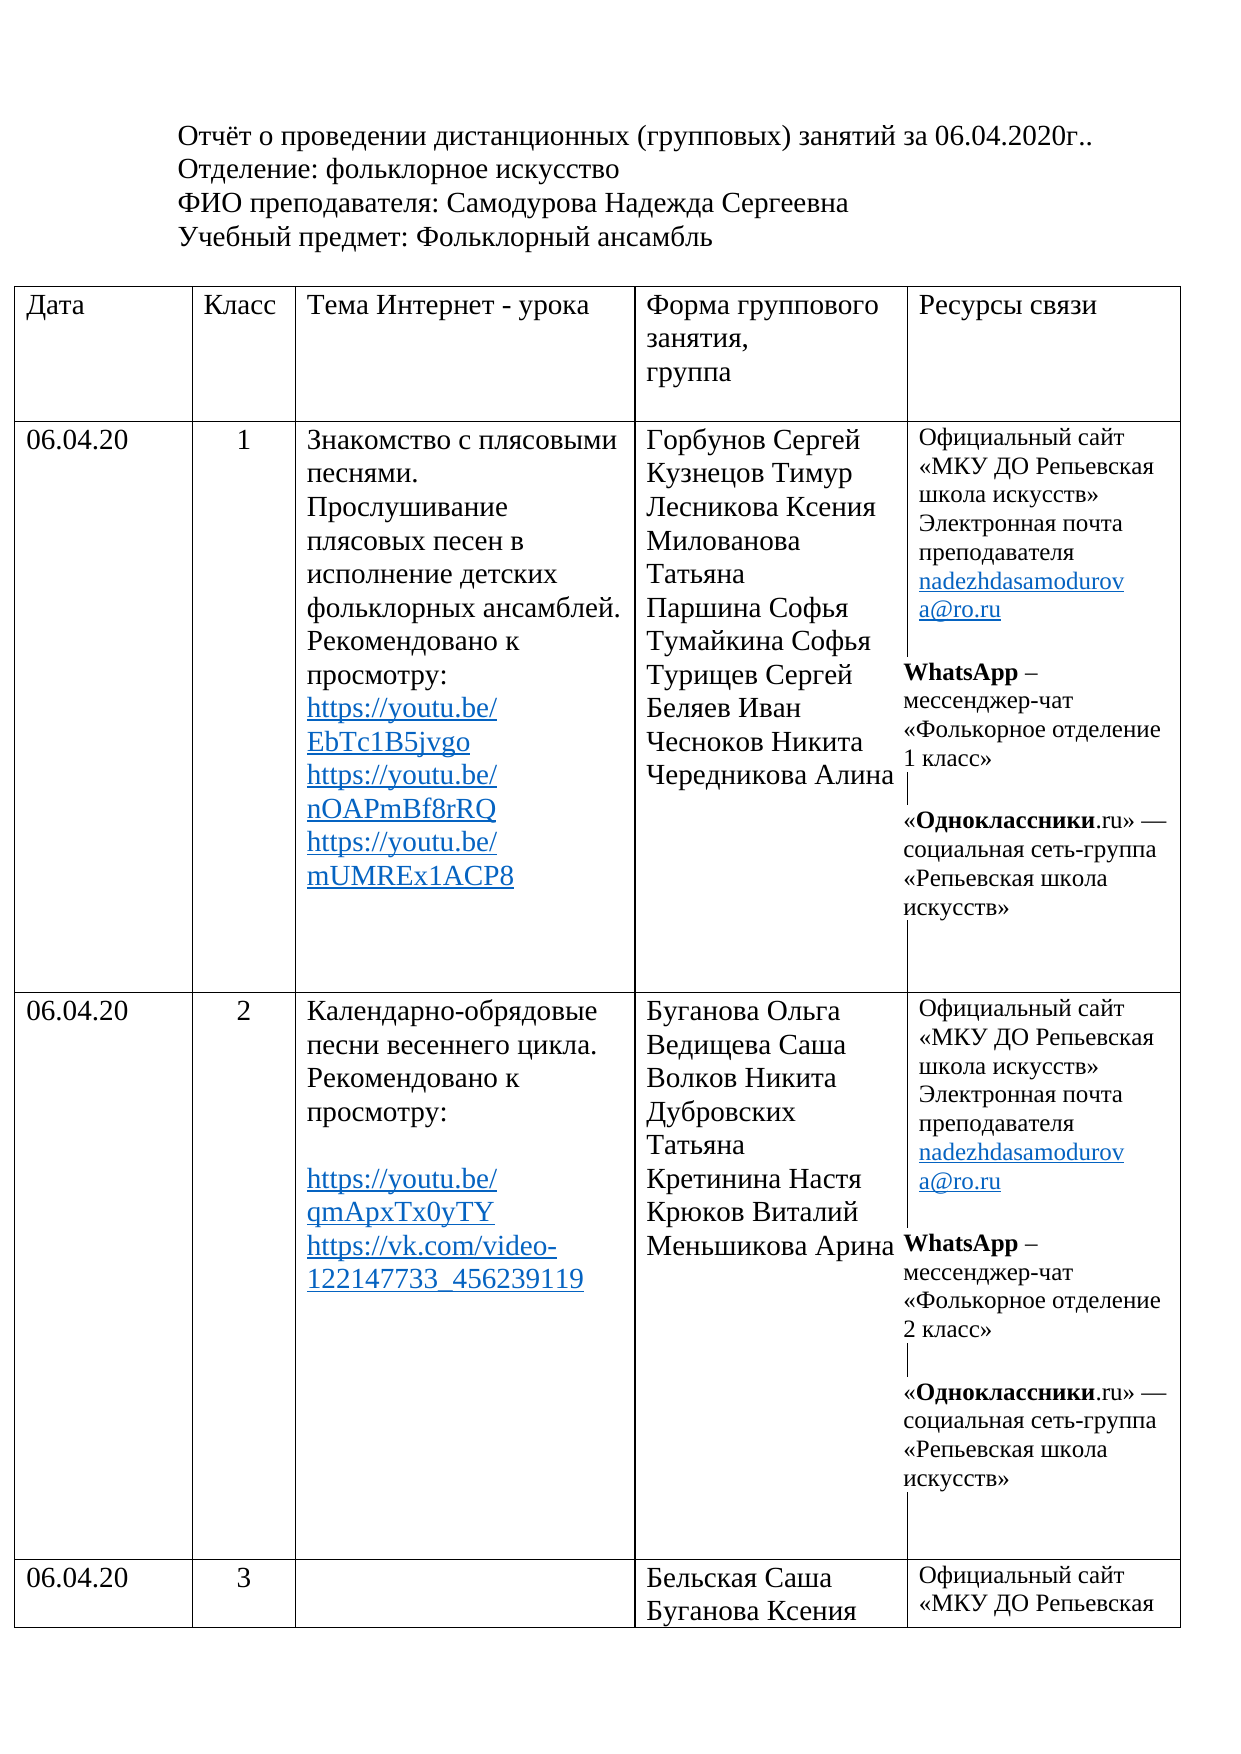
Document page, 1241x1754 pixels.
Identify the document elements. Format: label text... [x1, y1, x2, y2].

text Учебный предмет: Фольклорный ансамбль [177, 219, 1152, 252]
table_cell 3 [193, 1560, 295, 1627]
table_header Ресурсы связи [908, 287, 1180, 421]
table_header Форма группового занятия, группа [636, 287, 907, 421]
table_cell Буганова Ольга Ведищева Саша Волков Никита Дубровских Татьяна Кретинина Настя Крюков Виталий Меньшикова Арина [636, 993, 907, 1559]
table_cell Горбунов Сергей Кузнецов Тимур Лесникова Ксения Милованова Татьяна Паршина Софья Тумайкина Софья Турищев Сергей Беляев Иван Чесноков Никита Чередникова Алина [636, 422, 907, 992]
table_cell Официальный сайт «МКУ ДО Репьевская школа искусств» Электронная почта преподавателя nadezhdasamodurova@ro.ru WhatsApp – мессенджер-чат «Фолькорное отделение 1 класс» «Одноклассники.ru» — социальная сеть-группа «Репьевская школа искусств» [908, 422, 1180, 992]
table_cell Календарно-обрядовые песни весеннего цикла. Рекомендовано к просмотру: https://youtu.be/qmApxTx0yTY https://vk.com/video-122147733_456239119 [296, 993, 634, 1559]
table_cell 2 [193, 993, 295, 1559]
table_cell 06.04.20 [15, 422, 192, 992]
table_cell Официальный сайт «МКУ ДО Репьевская школа искусств» [908, 1560, 1180, 1627]
text ФИО преподавателя: Самодурова Надежда Сергеевна [177, 185, 1152, 219]
table_cell 06.04.20 [15, 993, 192, 1559]
text Отчёт о проведении дистанционных (групповых) занятий за 06.04.2020г.. [177, 118, 1152, 152]
table_cell [296, 1560, 634, 1627]
table_header Тема Интернет - урока [296, 287, 634, 421]
table_cell 06.04.20 [15, 1560, 192, 1627]
table_cell 1 [193, 422, 295, 992]
table_header Класс [193, 287, 295, 421]
table_cell Официальный сайт «МКУ ДО Репьевская школа искусств» Электронная почта преподавателя nadezhdasamodurova@ro.ru WhatsApp – мессенджер-чат «Фолькорное отделение 2 класс» «Одноклассники.ru» — социальная сеть-группа «Репьевская школа искусств» [908, 993, 1180, 1559]
table_cell Знакомство с плясовыми песнями. Прослушивание плясовых песен в исполнение детских фольклорных ансамблей. Рекомендовано к просмотру: https://youtu.be/EbTc1B5jvgo https://youtu.be/nOAPmBf8rRQ https://youtu.be/mUMREx1ACP8 [296, 422, 634, 992]
text Отделение: фольклорное искусство [177, 152, 1152, 185]
table_header Дата [15, 287, 192, 421]
